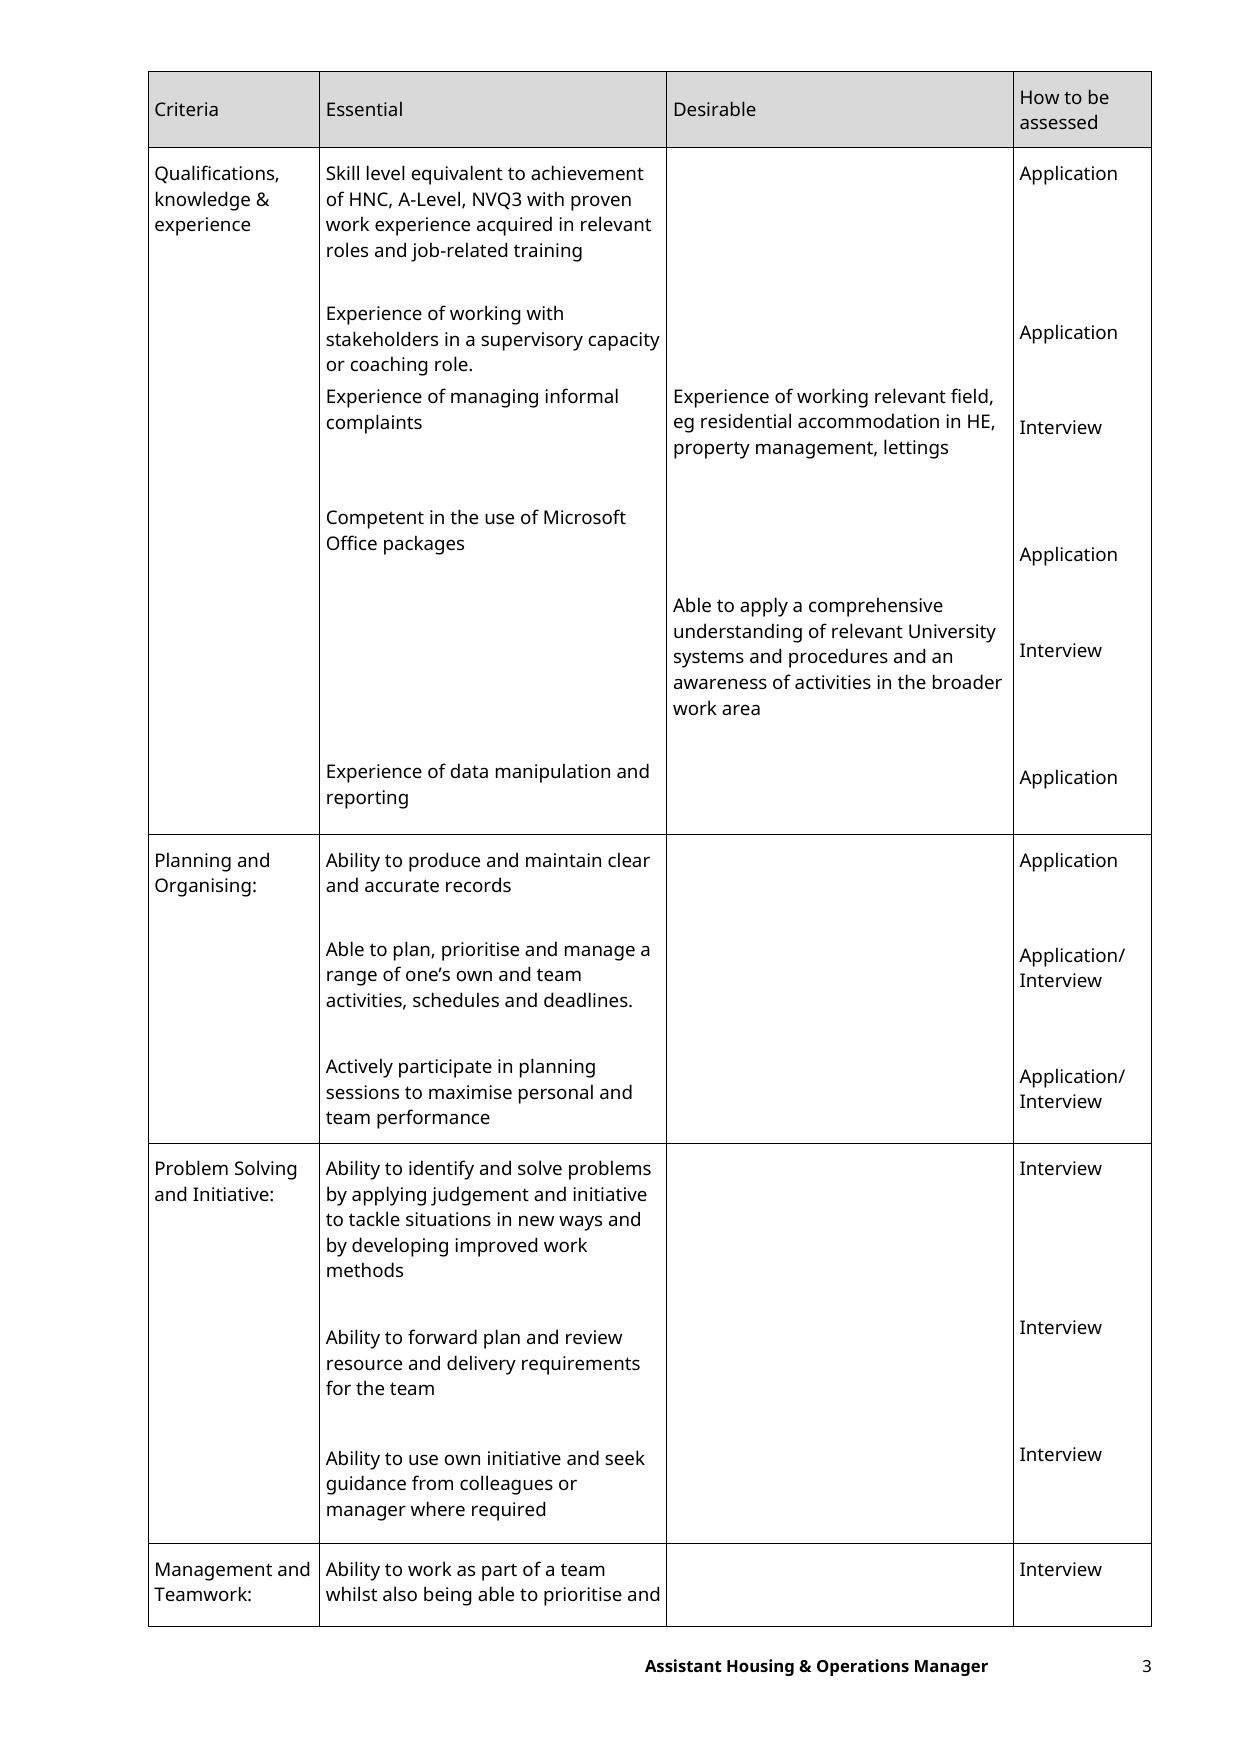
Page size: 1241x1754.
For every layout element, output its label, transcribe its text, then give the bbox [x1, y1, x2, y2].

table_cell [149, 1544, 319, 1626]
table_header How to be assessed [1014, 72, 1151, 147]
table_header Essential [320, 72, 666, 147]
table_cell Ability to identify and solve problems by applying judgement and initiative to tackle situations in new ways and by developing improved work methods Ability to forward plan and review resource and delivery requirements for the team Ability to use own initiative and seek guidance from colleagues or manager where required [320, 1144, 666, 1543]
table_header Desirable [667, 72, 1013, 147]
table_cell Application Application/ Interview Application/ Interview [1014, 835, 1151, 1142]
table_cell Experience of working relevant field, eg residential accommodation in HE, property management, lettings Able to apply a comprehensive understanding of relevant University systems and procedures and an awareness of activities in the broader work area [667, 148, 1013, 834]
table_cell [667, 835, 1013, 1142]
table_cell Qualifications, knowledge & experience [149, 148, 319, 834]
table_cell Skill level equivalent to achievement of HNC, A-Level, NVQ3 with proven work experience acquired in relevant roles and job-related training Experience of working with stakeholders in a supervisory capacity or coaching role. Experience of managing informal complaints Competent in the use of Microsoft Office packages Experience of data manipulation and reporting [320, 148, 666, 834]
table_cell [1014, 1544, 1151, 1626]
table_header Criteria [149, 72, 319, 147]
table_cell Application Application Interview Application Interview Application [1014, 148, 1151, 834]
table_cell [320, 1544, 666, 1626]
table_cell Ability to produce and maintain clear and accurate records Able to plan, prioritise and manage a range of one’s own and team activities, schedules and deadlines. Actively participate in planning sessions to maximise personal and team performance [320, 835, 666, 1142]
table_cell Problem Solving and Initiative: [149, 1144, 319, 1543]
table_cell Planning and Organising: [149, 835, 319, 1142]
table_cell [667, 1544, 1013, 1626]
table_cell Interview Interview Interview [1014, 1144, 1151, 1543]
table_cell [667, 1144, 1013, 1543]
